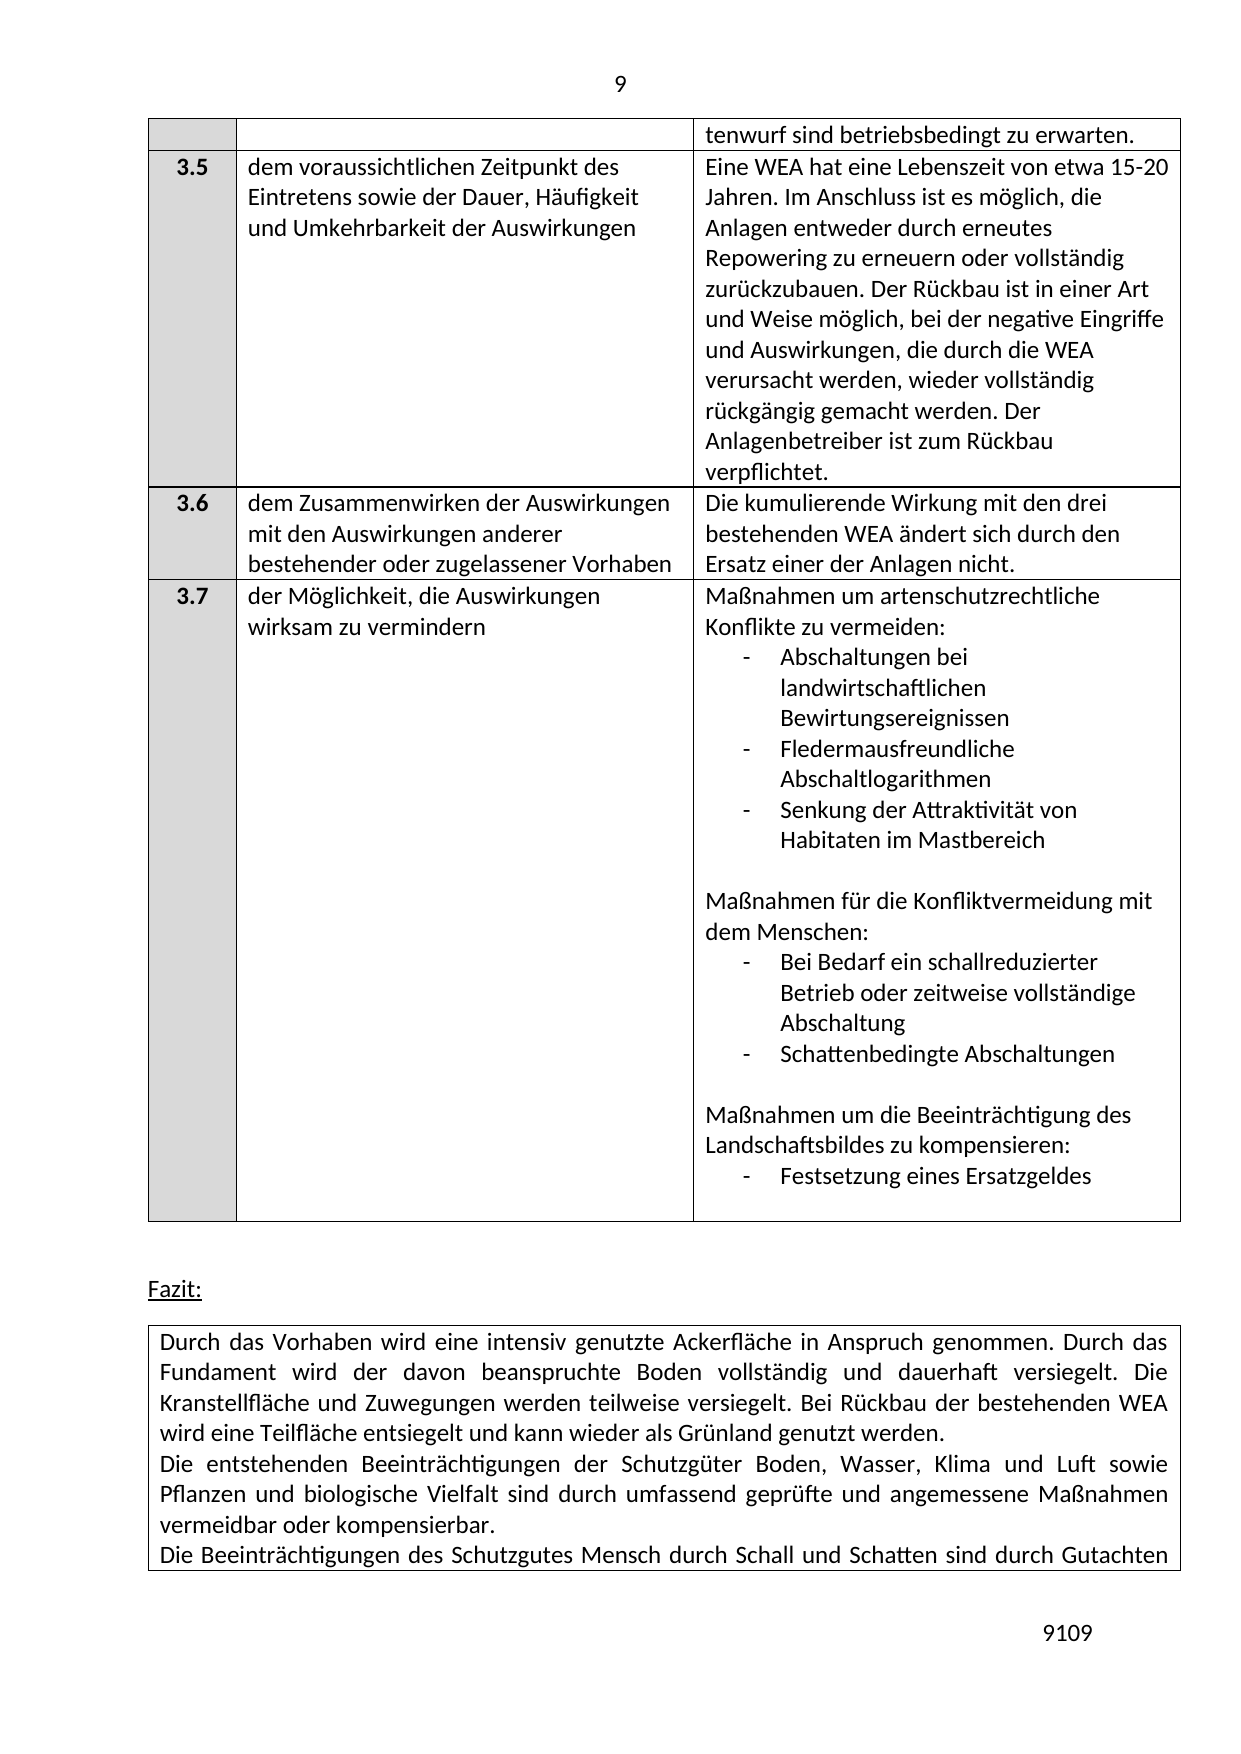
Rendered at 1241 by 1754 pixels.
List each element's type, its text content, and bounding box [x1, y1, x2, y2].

table_cell Eine WEA hat eine Lebenszeit von etwa 15-20 Jahren. Im Anschluss ist es möglich, die Anlagen entweder durch erneutes Repowering zu erneuern oder vollständig zurückzubauen. Der Rückbau ist in einer Art und Weise möglich, bei der negative Eingriffe und Auswirkungen, die durch die WEA verursacht werden, wieder vollständig rückgängig gemacht werden. Der Anlagenbetreiber ist zum Rückbau verpflichtet. [694, 151, 1180, 486]
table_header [149, 1326, 1180, 1570]
table_cell dem voraussichtlichen Zeitpunkt des Eintretens sowie der Dauer, Häufigkeit und Umkehrbarkeit der Auswirkungen [237, 151, 693, 486]
text Fazit: [148, 1273, 1181, 1304]
table_cell 3.6 [149, 488, 236, 579]
table_cell dem Zusammenwirken der Auswirkungen mit den Auswirkungen anderer bestehender oder zugelassener Vorhaben [237, 488, 693, 579]
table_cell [694, 119, 1180, 150]
table_cell 3.5 [149, 151, 236, 486]
table_cell der Möglichkeit, die Auswirkungen wirksam zu vermindern [237, 580, 693, 1221]
table_cell 3.4 [149, 119, 236, 150]
table_cell Die kumulierende Wirkung mit den drei bestehenden WEA ändert sich durch den Ersatz einer der Anlagen nicht. [694, 488, 1180, 579]
table_cell Maßnahmen um artenschutzrechtliche Konflikte zu vermeiden: Abschaltungen bei landwirtschaftlichen Bewirtungsereignissen Fledermausfreundliche Abschaltlogarithmen Senkung der Attraktivität von Habitaten im Mastbereich Maßnahmen für die Konfliktvermeidung mit dem Menschen: Bei Bedarf ein schallreduzierter Betrieb oder zeitweise vollständige Abschaltung Schattenbedingte Abschaltungen Maßnahmen um die Beeinträchtigung des Landschaftsbildes zu kompensieren: Festsetzung eines Ersatzgeldes [694, 580, 1180, 1221]
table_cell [237, 119, 693, 150]
table_cell 3.7 [149, 580, 236, 1221]
